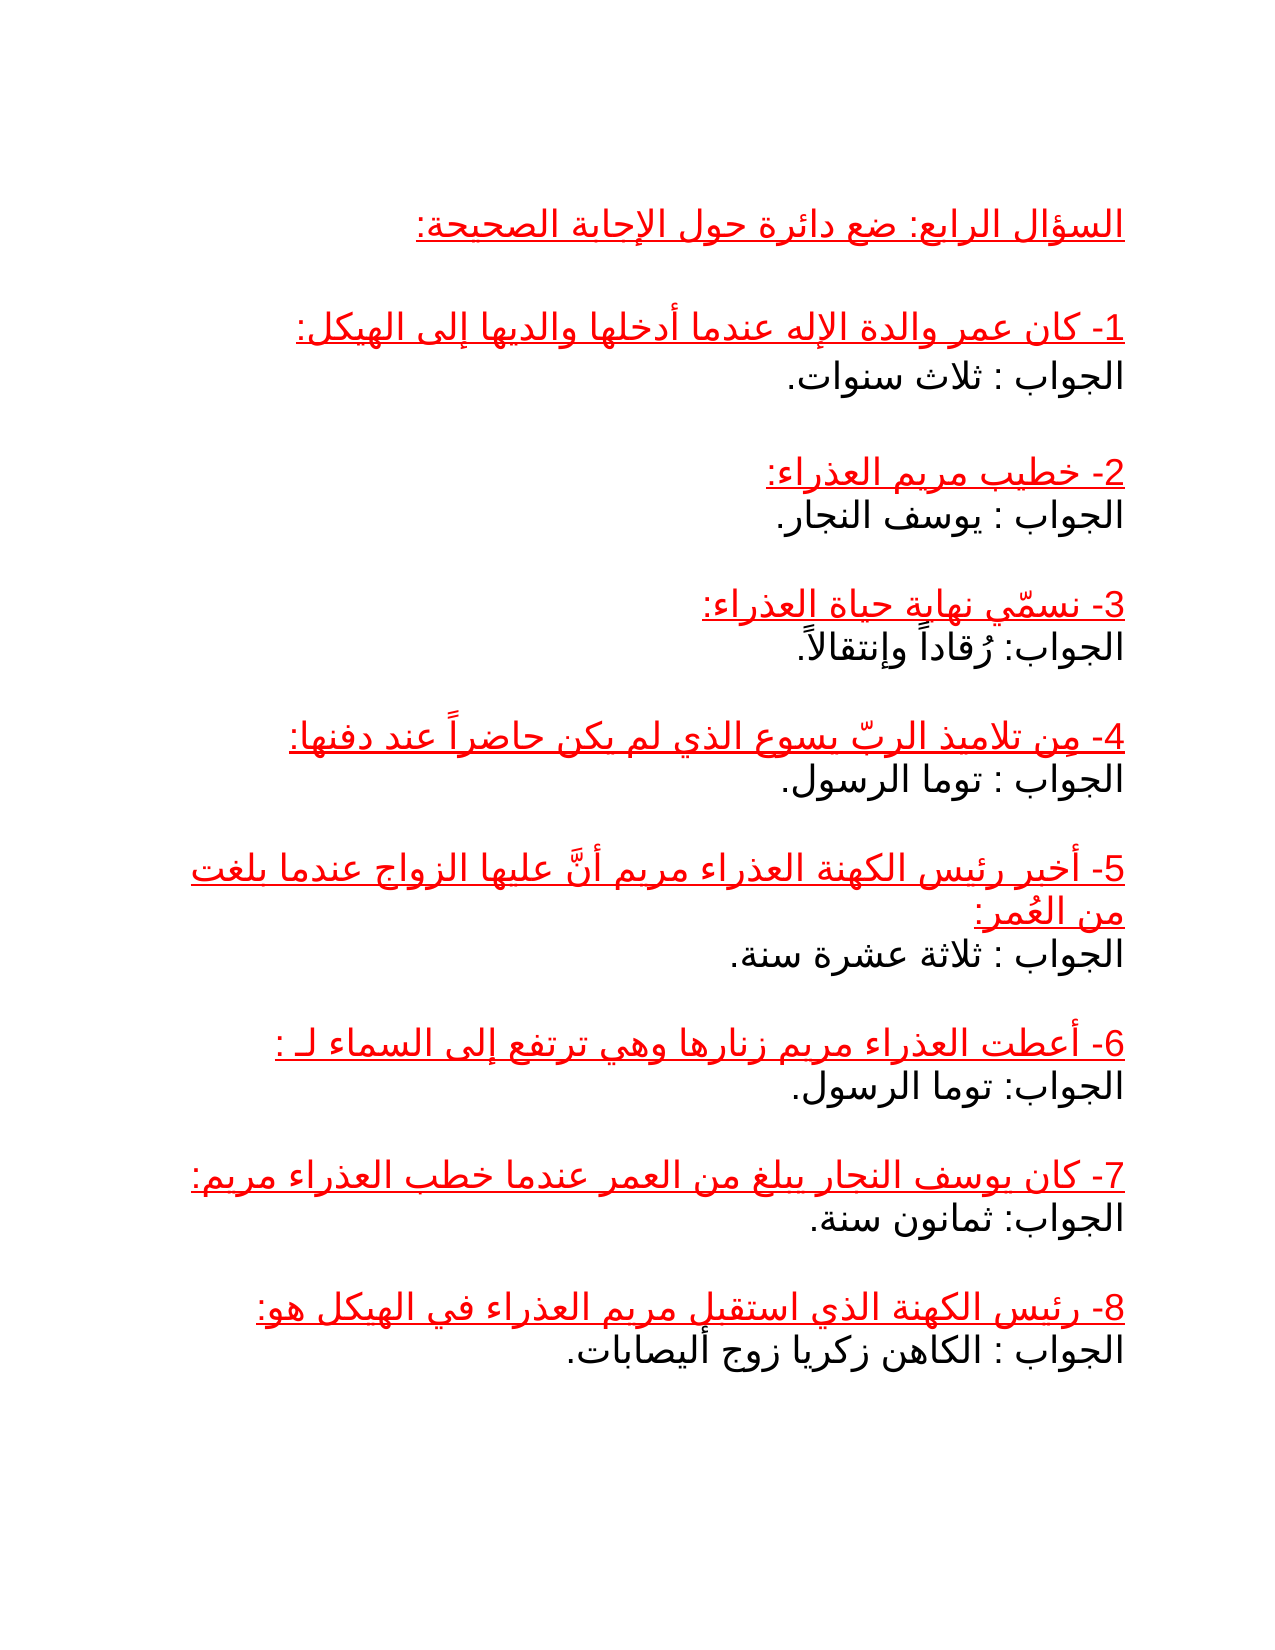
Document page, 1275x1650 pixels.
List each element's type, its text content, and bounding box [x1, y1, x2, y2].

text 6- أعطت العذراء مريم زنارها وهي ترتفع إلى السماء لـ : [150, 1021, 1125, 1064]
text 4- مِن تلاميذ الربّ يسوع الذي لم يكن حاضراً عند دفنها: [150, 714, 1125, 757]
text الجواب : يوسف النجار. [150, 493, 1125, 536]
text الجواب : ثلاث سنوات. [150, 354, 1125, 398]
text 5- أخبر رئيس الكهنة العذراء مريم أنَّ عليها الزواج عندما بلغت من العُمر: [150, 846, 1125, 932]
text الجواب: ثمانون سنة. [150, 1197, 1125, 1240]
text الجواب : الكاهن زكريا زوج أليصابات. [150, 1329, 1125, 1372]
text الجواب : ثلاثة عشرة سنة. [150, 932, 1125, 976]
text الجواب: رُقاداً وإنتقالاً. [150, 625, 1125, 668]
text 3- نسمّي نهاية حياة العذراء: [150, 582, 1125, 625]
text الجواب : توما الرسول. [150, 757, 1125, 800]
text الجواب: توما الرسول. [150, 1064, 1125, 1108]
text 2- خطيب مريم العذراء: [150, 450, 1125, 493]
text السؤال الرابع: ضع دائرة حول الإجابة الصحيحة: [150, 203, 1125, 246]
text 7- كان يوسف النجار يبلغ من العمر عندما خطب العذراء مريم: [150, 1153, 1125, 1197]
text 1- كان عمر والدة الإله عندما أدخلها والديها إلى الهيكل: [150, 305, 1125, 348]
text 8- رئيس الكهنة الذي استقبل مريم العذراء في الهيكل هو: [150, 1286, 1125, 1329]
